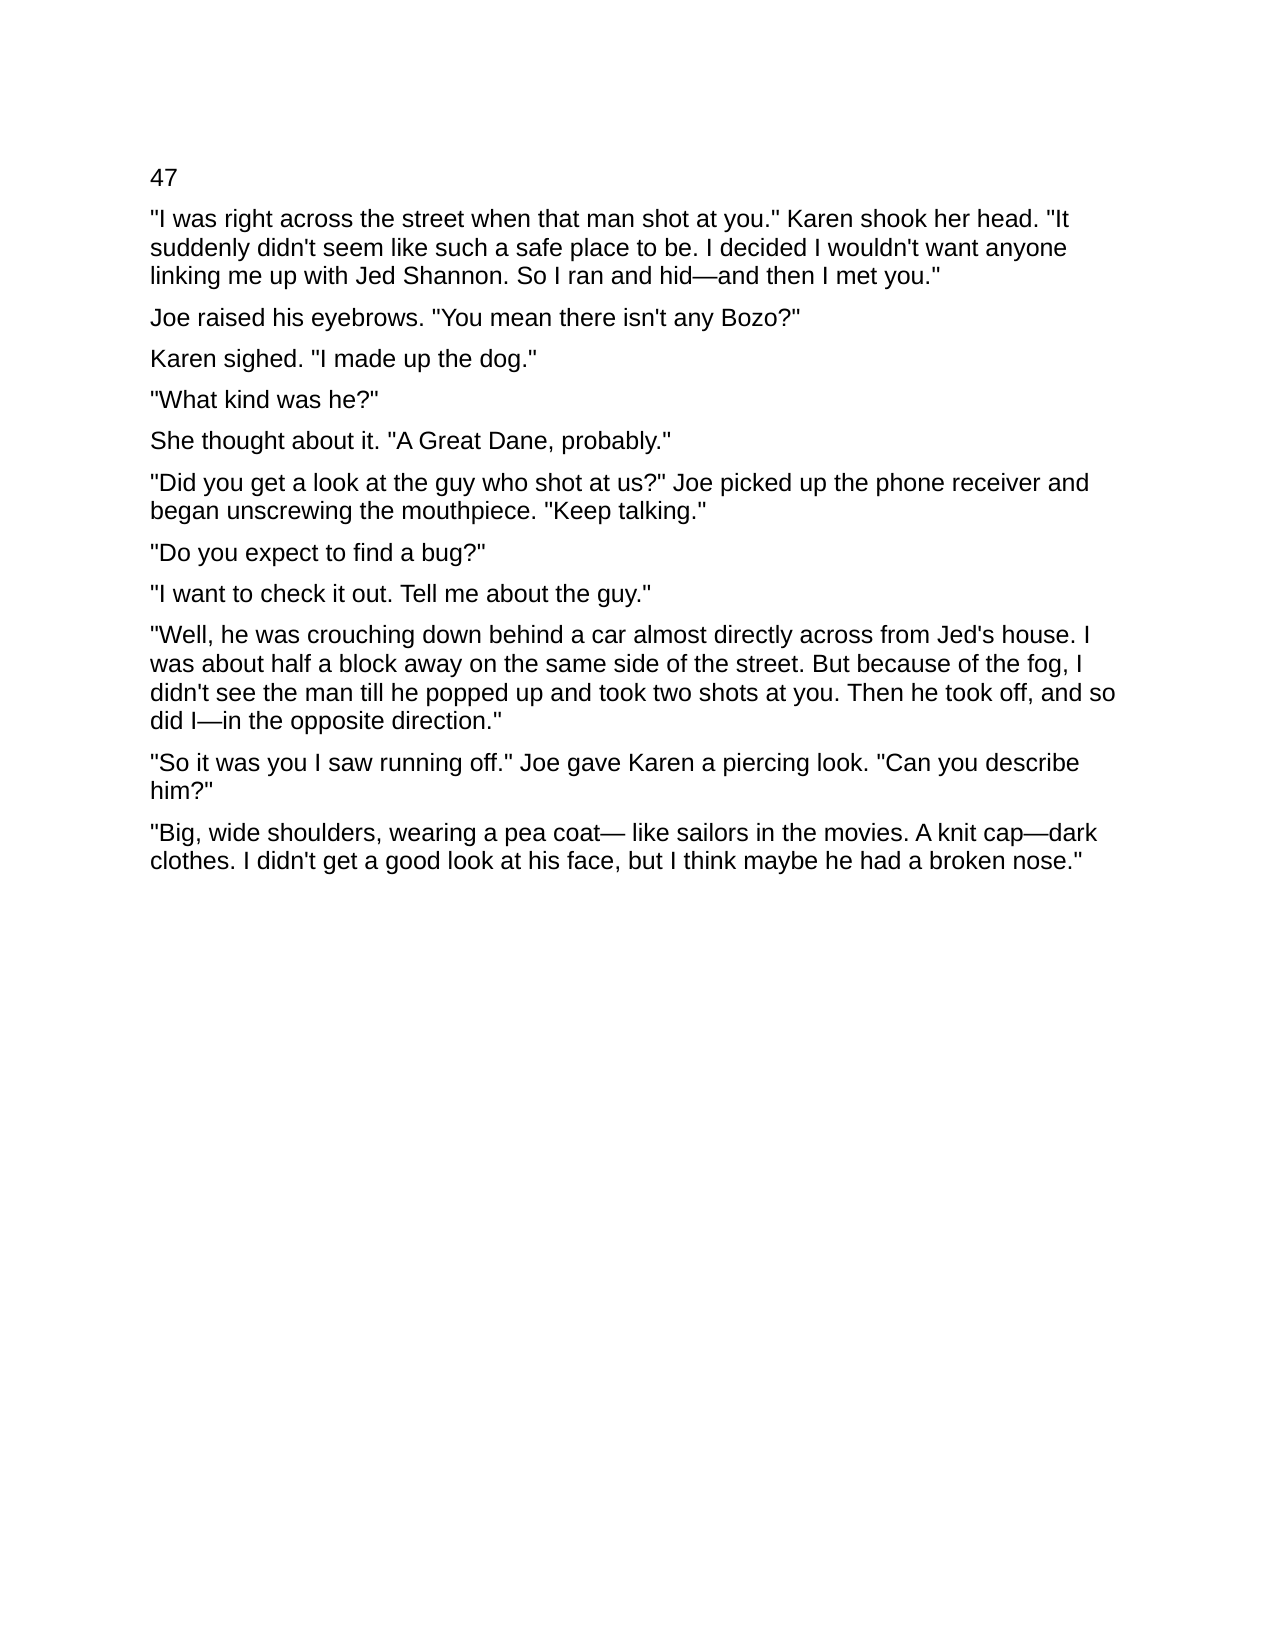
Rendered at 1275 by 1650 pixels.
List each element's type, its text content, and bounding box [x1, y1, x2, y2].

text Joe raised his eyebrows. "You mean there isn't any Bozo?" [150, 302, 1125, 331]
text Karen sighed. "I made up the dog." [150, 344, 1125, 372]
text She thought about it. "A Great Dane, probably." [150, 426, 1125, 455]
text "So it was you I saw running off." Joe gave Karen a piercing look. "Can you describe him?" [150, 747, 1125, 805]
text "Well, he was crouching down behind a car almost directly across from Jed's house. I was about half a block away on the same side of the street. But because of the fog, I didn't see the man till he popped up and took two shots at you. Then he took off, and so did I—in the opposite direction." [150, 620, 1125, 735]
text "I was right across the street when that man shot at you." Karen shook her head. "It suddenly didn't seem like such a safe place to be. I decided I wouldn't want anyone linking me up with Jed Shannon. So I ran and hid—and then I met you." [150, 204, 1125, 290]
text 47 [150, 162, 1125, 191]
text "Do you expect to find a bug?" [150, 537, 1125, 566]
text "I want to check it out. Tell me about the guy." [150, 579, 1125, 607]
text "Big, wide shoulders, wearing a pea coat— like sailors in the movies. A knit cap—dark clothes. I didn't get a good look at his face, but I think maybe he had a broken nose." [150, 817, 1125, 875]
text "Did you get a look at the guy who shot at us?" Joe picked up the phone receiver and began unscrewing the mouthpiece. "Keep talking." [150, 467, 1125, 525]
text "What kind was he?" [150, 385, 1125, 414]
